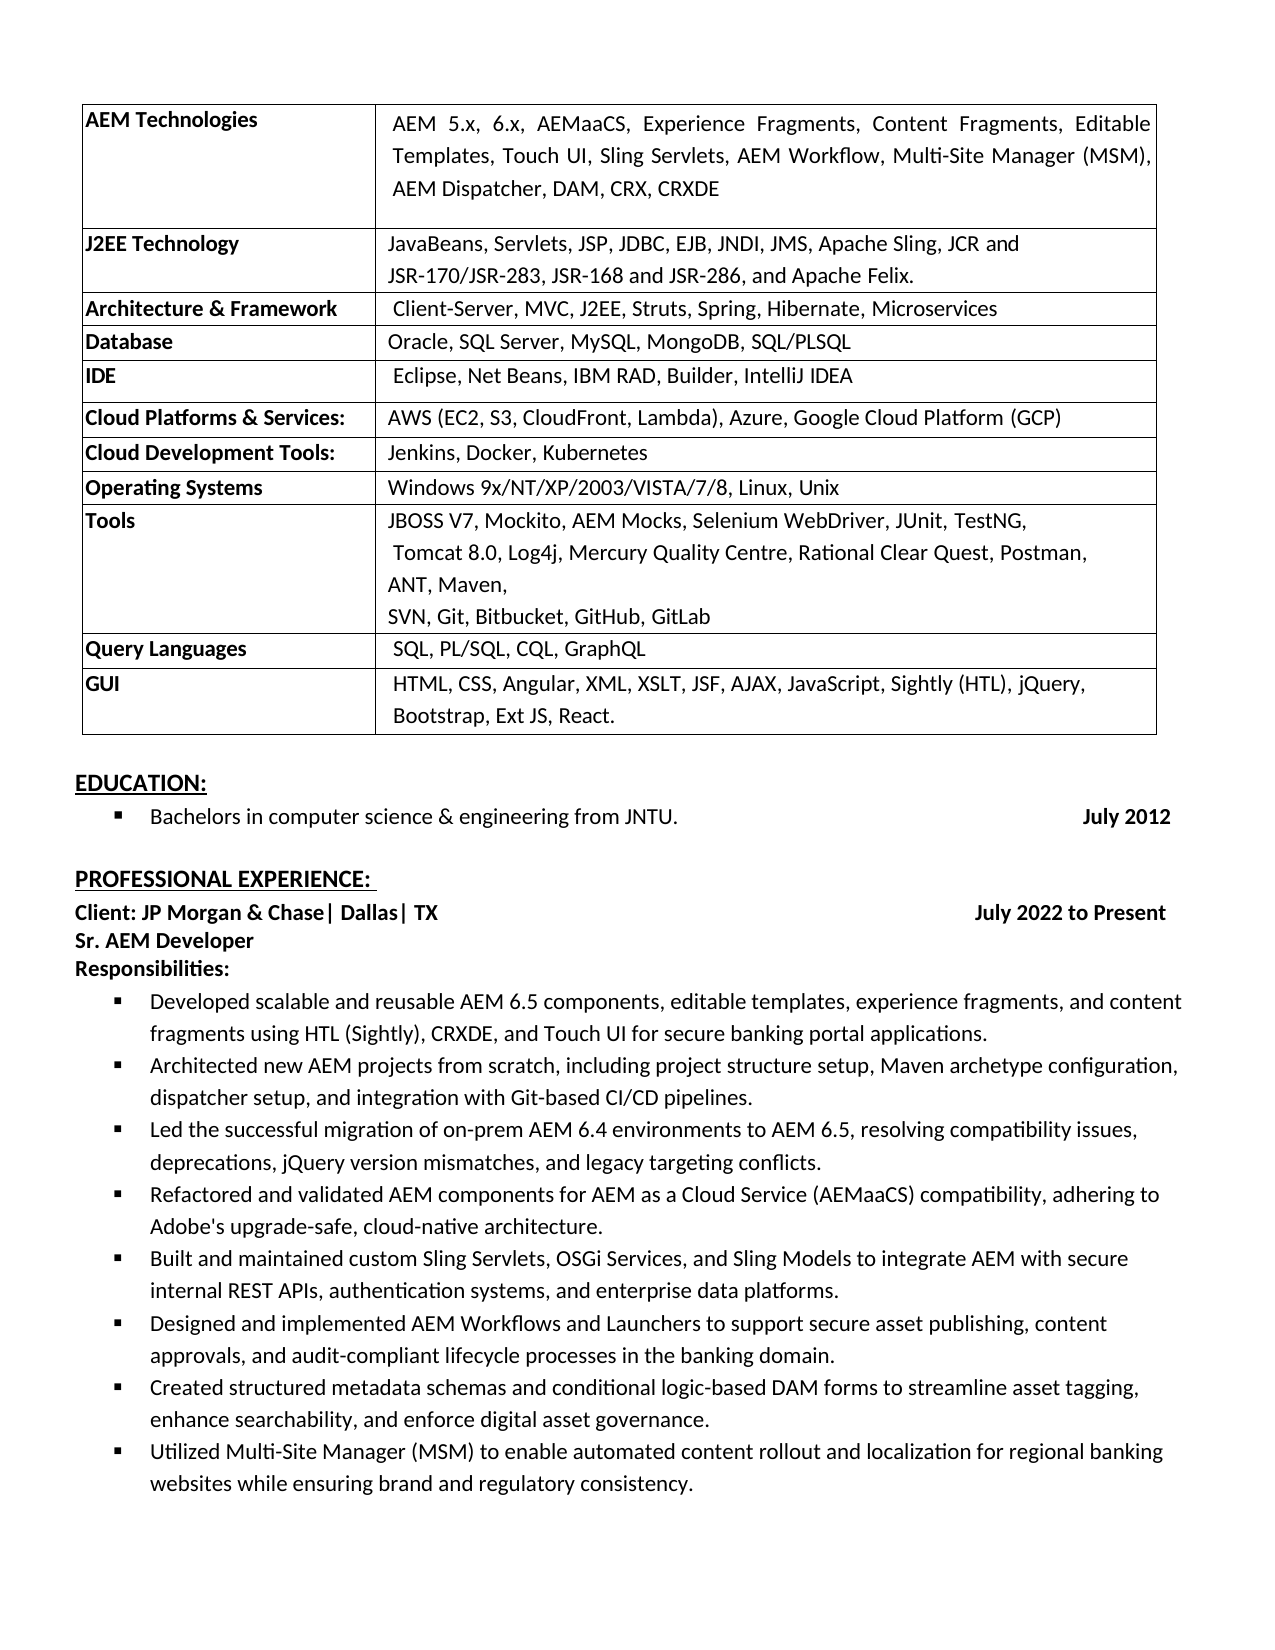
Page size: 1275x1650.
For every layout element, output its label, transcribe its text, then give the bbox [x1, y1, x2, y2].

list Refactored and validated AEM components for AEM as a Cloud Service (AEMaaCS) compatibility, adhering to Adobe's upgrade-safe, cloud-native architecture. [112, 1180, 1200, 1240]
table_cell Tools [83, 505, 375, 633]
list Built and maintained custom Sling Servlets, OSGi Services, and Sling Models to integrate AEM with secure internal REST APIs, authentication systems, and enterprise data platforms. [112, 1244, 1200, 1304]
text Sr. AEM Developer [75, 927, 1200, 954]
text PROFESSIONAL EXPERIENCE: [75, 863, 1200, 894]
table_cell Operating Systems [83, 472, 375, 504]
list Architected new AEM projects from scratch, including project structure setup, Maven archetype configuration, dispatcher setup, and integration with Git-based CI/CD pipelines. [112, 1051, 1200, 1111]
table_cell Windows 9x/NT/XP/2003/VISTA/7/8, Linux, Unix [376, 472, 1156, 504]
table_cell Architecture & Framework [83, 293, 375, 325]
table_cell Cloud Platforms & Services: [83, 403, 375, 437]
table_cell Oracle, SQL Server, MySQL, MongoDB, SQL/PLSQL [376, 326, 1156, 360]
table_cell Query Languages [83, 634, 375, 668]
list Created structured metadata schemas and conditional logic-based DAM forms to streamline asset tagging, enhance searchability, and enforce digital asset governance. [112, 1373, 1200, 1433]
text Responsibilities: [75, 954, 1200, 983]
table_cell Client-Server, MVC, J2EE, Struts, Spring, Hibernate, Microservices [376, 293, 1156, 325]
list Utilized Multi-Site Manager (MSM) to enable automated content rollout and localization for regional banking websites while ensuring brand and regulatory consistency. [112, 1437, 1200, 1498]
list Designed and implemented AEM Workflows and Launchers to support secure asset publishing, content approvals, and audit-compliant lifecycle processes in the banking domain. [112, 1309, 1200, 1369]
text EDUCATION: [75, 767, 1200, 798]
table_cell Jenkins, Docker, Kubernetes [376, 438, 1156, 471]
table_cell JavaBeans, Servlets, JSP, JDBC, EJB, JNDI, JMS, Apache Sling, JCR and JSR-170/JSR-283, JSR-168 and JSR-286, and Apache Felix. [376, 229, 1156, 292]
table_header AEM Technologies [83, 105, 375, 228]
table_cell JBOSS V7, Mockito, AEM Mocks, Selenium WebDriver, JUnit, TestNG, Tomcat 8.0, Log4j, Mercury Quality Centre, Rational Clear Quest, Postman, ANT, Maven, SVN, Git, Bitbucket, GitHub, GitLab [376, 505, 1156, 633]
table_cell SQL, PL/SQL, CQL, GraphQL [376, 634, 1156, 668]
list Developed scalable and reusable AEM 6.5 components, editable templates, experience fragments, and content fragments using HTL (Sightly), CRXDE, and Touch UI for secure banking portal applications. [112, 987, 1200, 1047]
table_cell J2EE Technology [83, 229, 375, 292]
table_cell AWS (EC2, S3, CloudFront, Lambda), Azure, Google Cloud Platform (GCP) [376, 403, 1156, 437]
list Bachelors in computer science & engineering from JNTU. July 2012 [112, 802, 1200, 830]
table_cell Eclipse, Net Beans, IBM RAD, Builder, IntelliJ IDEA [376, 361, 1156, 402]
table_cell Cloud Development Tools: [83, 438, 375, 471]
table_cell IDE [83, 361, 375, 402]
text Client: JP Morgan & Chase| Dallas| TX July 2022 to Present [75, 898, 1200, 927]
list Led the successful migration of on-prem AEM 6.4 environments to AEM 6.5, resolving compatibility issues, deprecations, jQuery version mismatches, and legacy targeting conflicts. [112, 1116, 1200, 1176]
table_cell Database [83, 326, 375, 360]
table_cell GUI [83, 669, 375, 734]
table_cell HTML, CSS, Angular, XML, XSLT, JSF, AJAX, JavaScript, Sightly (HTL), jQuery, Bootstrap, Ext JS, React. [376, 669, 1156, 734]
table_header AEM 5.x, 6.x, AEMaaCS, Experience Fragments, Content Fragments, Editable Templates, Touch UI, Sling Servlets, AEM Workflow, Multi-Site Manager (MSM), AEM Dispatcher, DAM, CRX, CRXDE [376, 105, 1156, 228]
